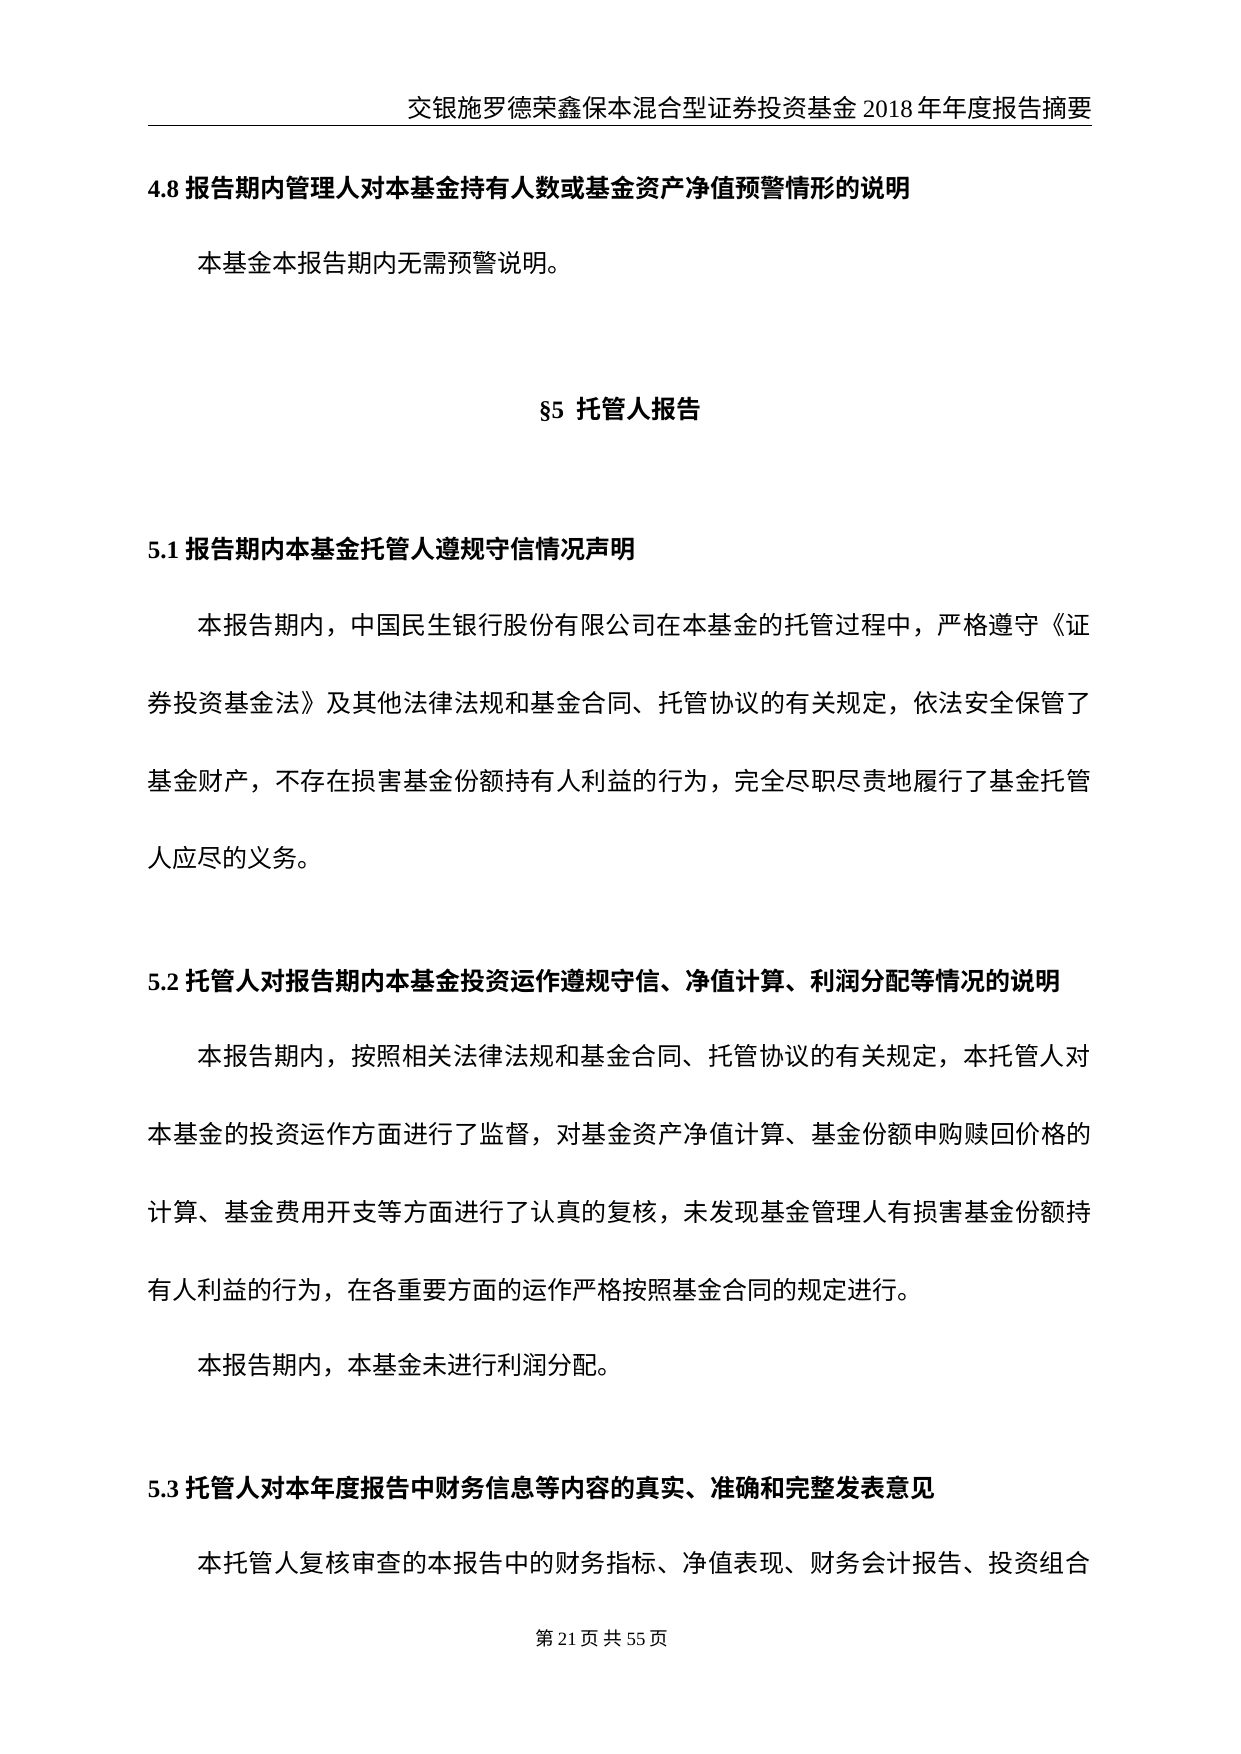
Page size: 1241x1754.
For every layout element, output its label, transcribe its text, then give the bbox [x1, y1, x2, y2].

subtitle 5.1 报告期内本基金托管人遵规守信情况声明 [148, 516, 1092, 581]
text 本报告期内，本基金未进行利润分配。 [148, 1331, 1092, 1396]
subtitle §5 托管人报告 [148, 375, 1092, 440]
subtitle 5.3 托管人对本年度报告中财务信息等内容的真实、准确和完整发表意见 [148, 1454, 1092, 1519]
subtitle 5.2 托管人对报告期内本基金投资运作遵规守信、净值计算、利润分配等情况的说明 [148, 947, 1092, 1012]
text 本报告期内，中国民生银行股份有限公司在本基金的托管过程中，严格遵守《证券投资基金法》及其他法律法规和基金合同、托管协议的有关规定，依法安全保管了基金财产，不存在损害基金份额持有人利益的行为，完全尽职尽责地履行了基金托管人应尽的义务。 [148, 591, 1092, 889]
text 本报告期内，按照相关法律法规和基金合同、托管协议的有关规定，本托管人对本基金的投资运作方面进行了监督，对基金资产净值计算、基金份额申购赎回价格的计算、基金费用开支等方面进行了认真的复核，未发现基金管理人有损害基金份额持有人利益的行为，在各重要方面的运作严格按照基金合同的规定进行。 [148, 1022, 1092, 1321]
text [148, 1529, 1092, 1594]
text 本基金本报告期内无需预警说明。 [148, 229, 1092, 294]
text 4.8 报告期内管理人对本基金持有人数或基金资产净值预警情形的说明 [148, 154, 1092, 219]
